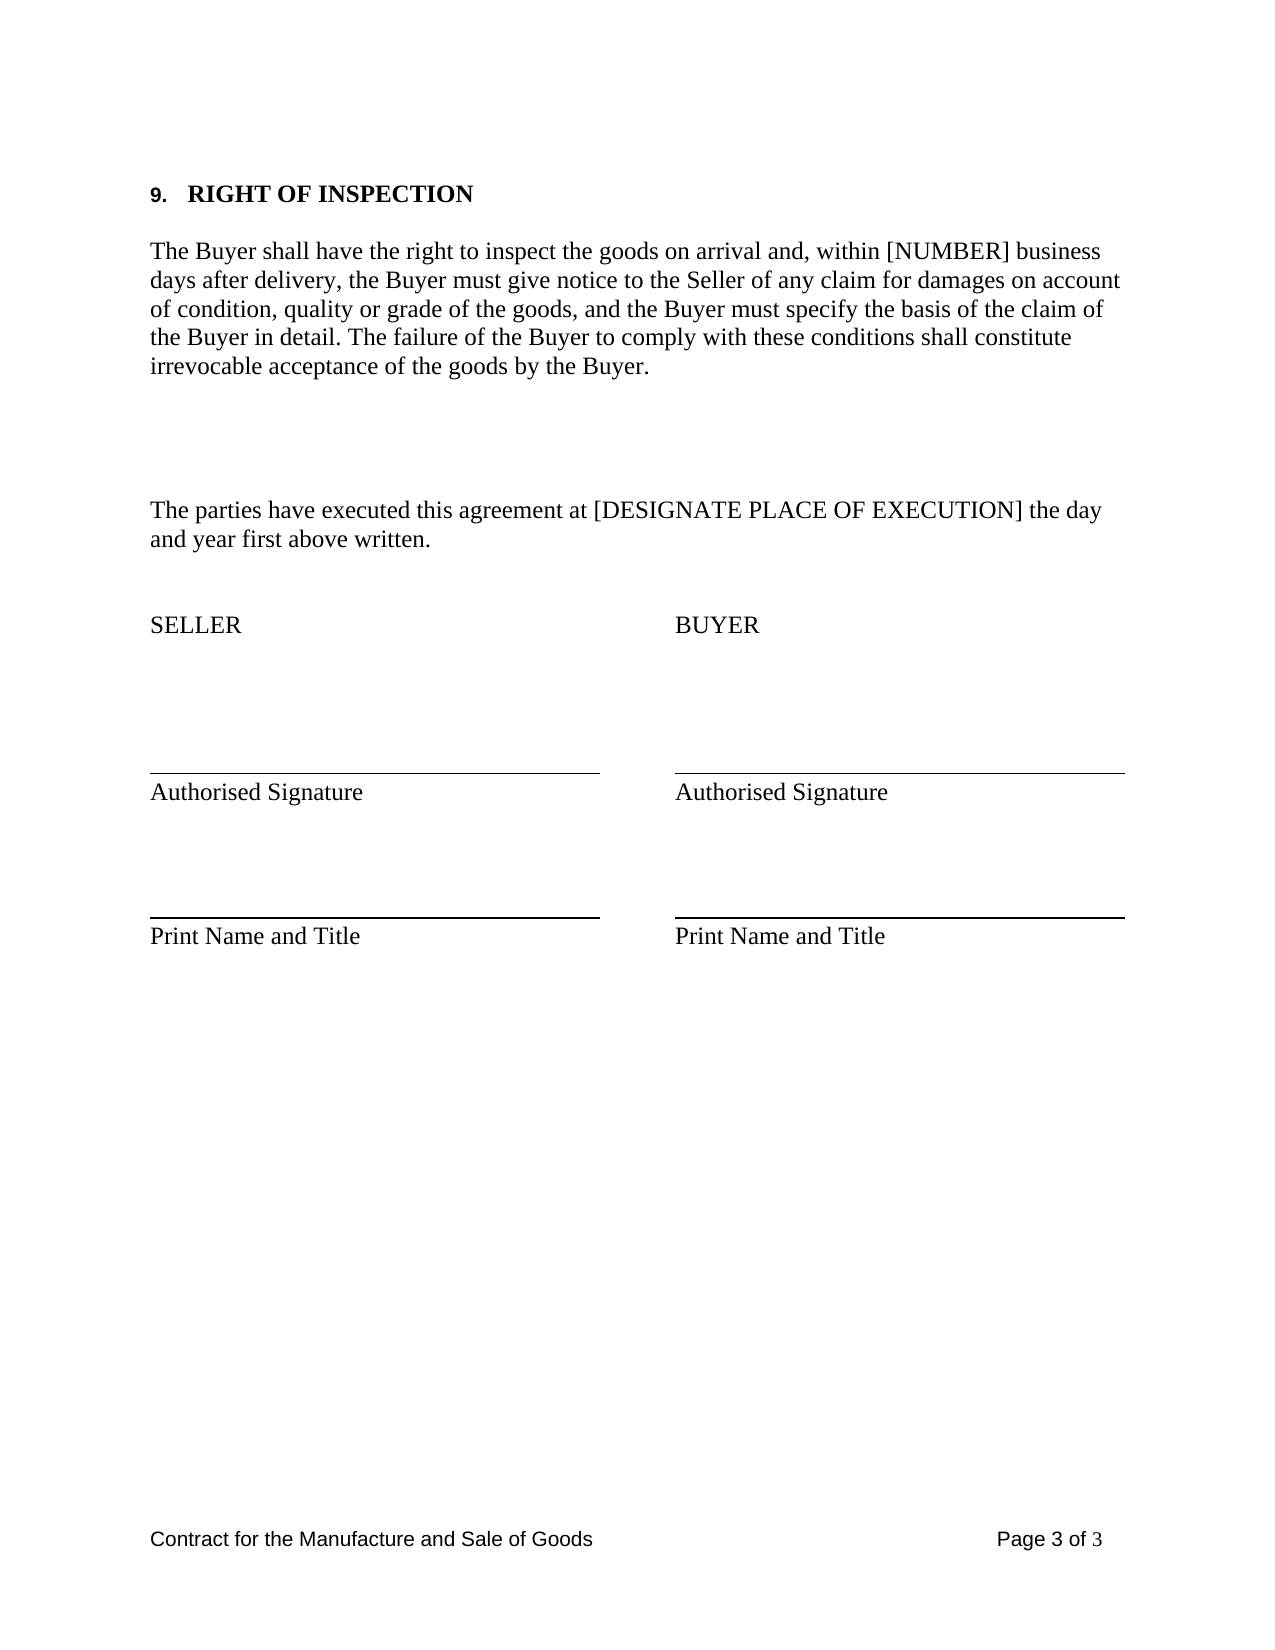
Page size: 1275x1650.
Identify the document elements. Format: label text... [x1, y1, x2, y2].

text Authorised Signature Authorised Signature [150, 777, 1125, 806]
text SELLER BUYER [150, 610, 1125, 639]
list RIGHT OF INSPECTION [150, 179, 1125, 207]
text The Buyer shall have the right to inspect the goods on arrival and, within [NUMBER] business days after delivery, the Buyer must give notice to the Seller of any claim for damages on account of condition, quality or grade of the goods, and the Buyer must specify the basis of the claim of the Buyer in detail. The failure of the Buyer to comply with these conditions shall constitute irrevocable acceptance of the goods by the Buyer. [150, 236, 1125, 380]
text Print Name and Title Print Name and Title [150, 921, 1125, 950]
text The parties have executed this agreement at [DESIGNATE PLACE OF EXECUTION] the day and year first above written. [150, 495, 1125, 552]
